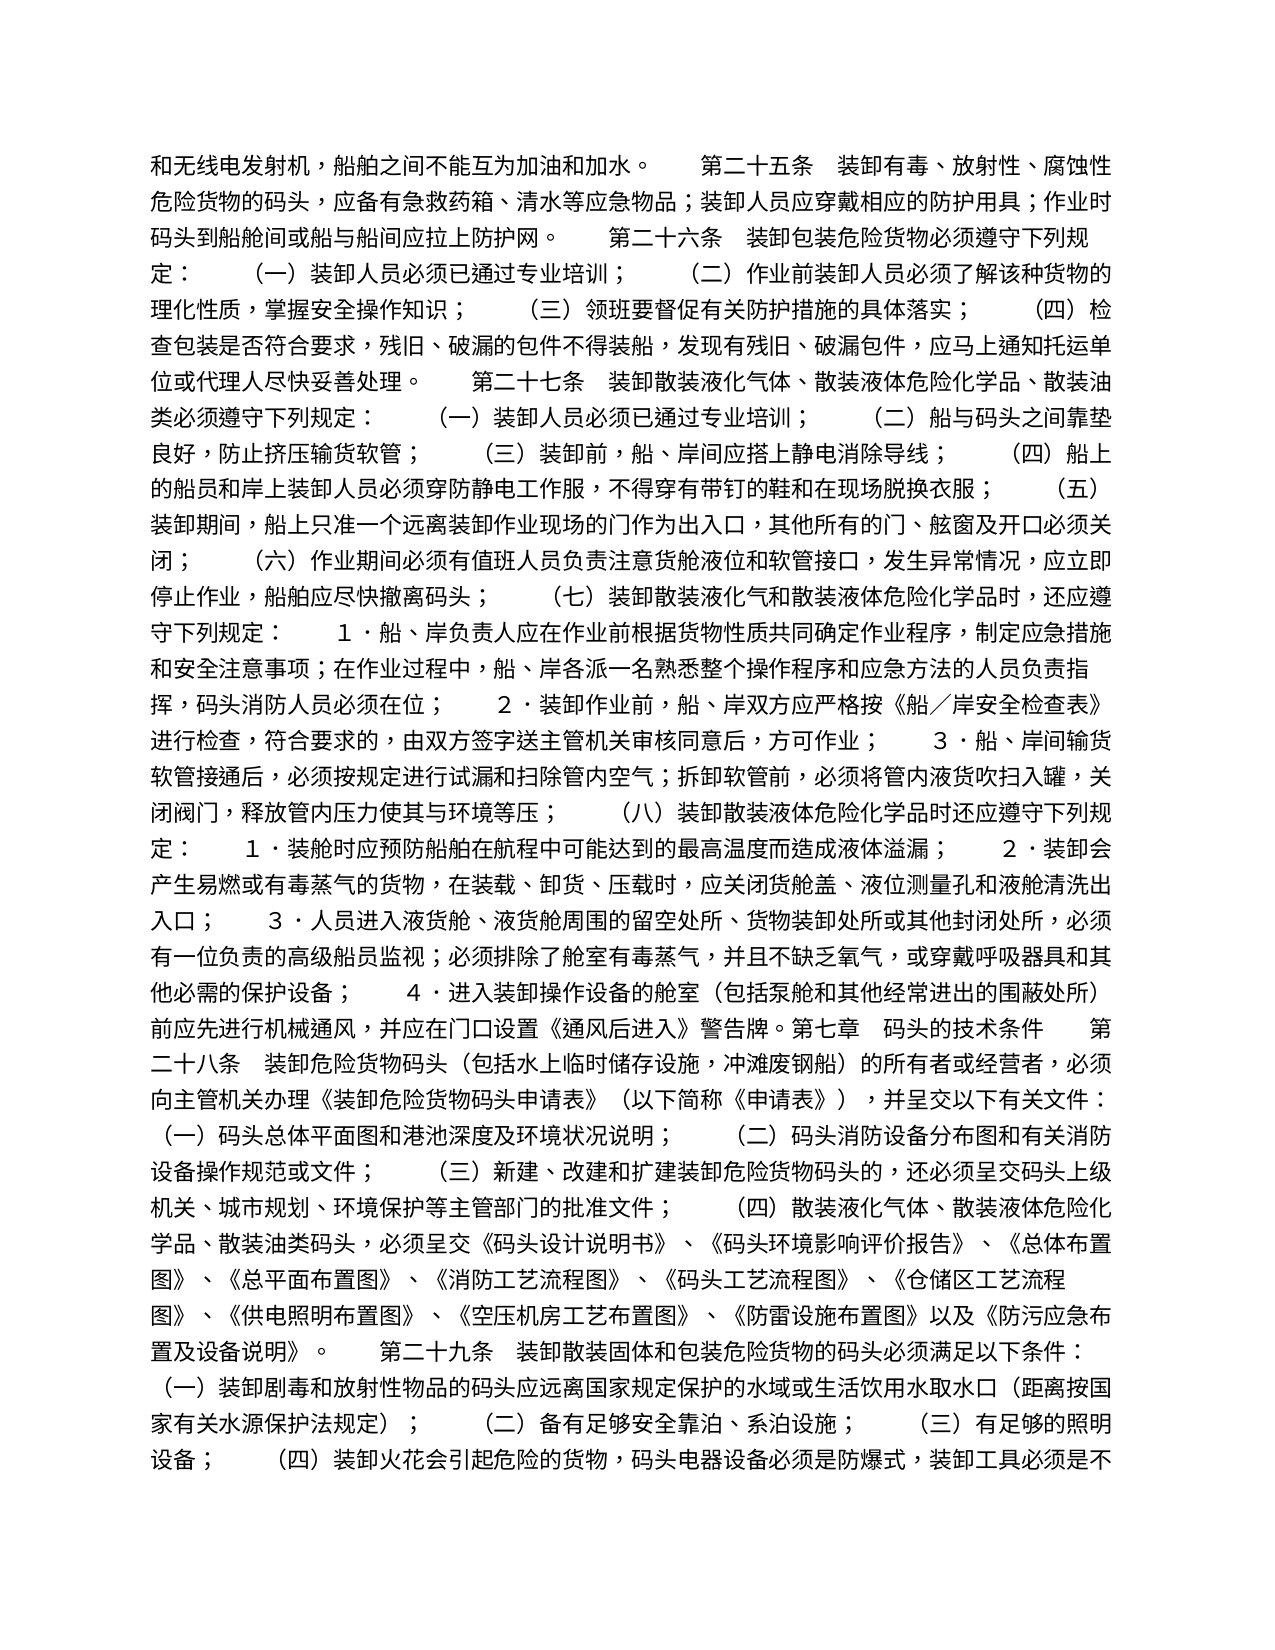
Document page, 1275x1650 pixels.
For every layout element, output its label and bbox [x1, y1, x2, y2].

text [150, 150, 1125, 1475]
